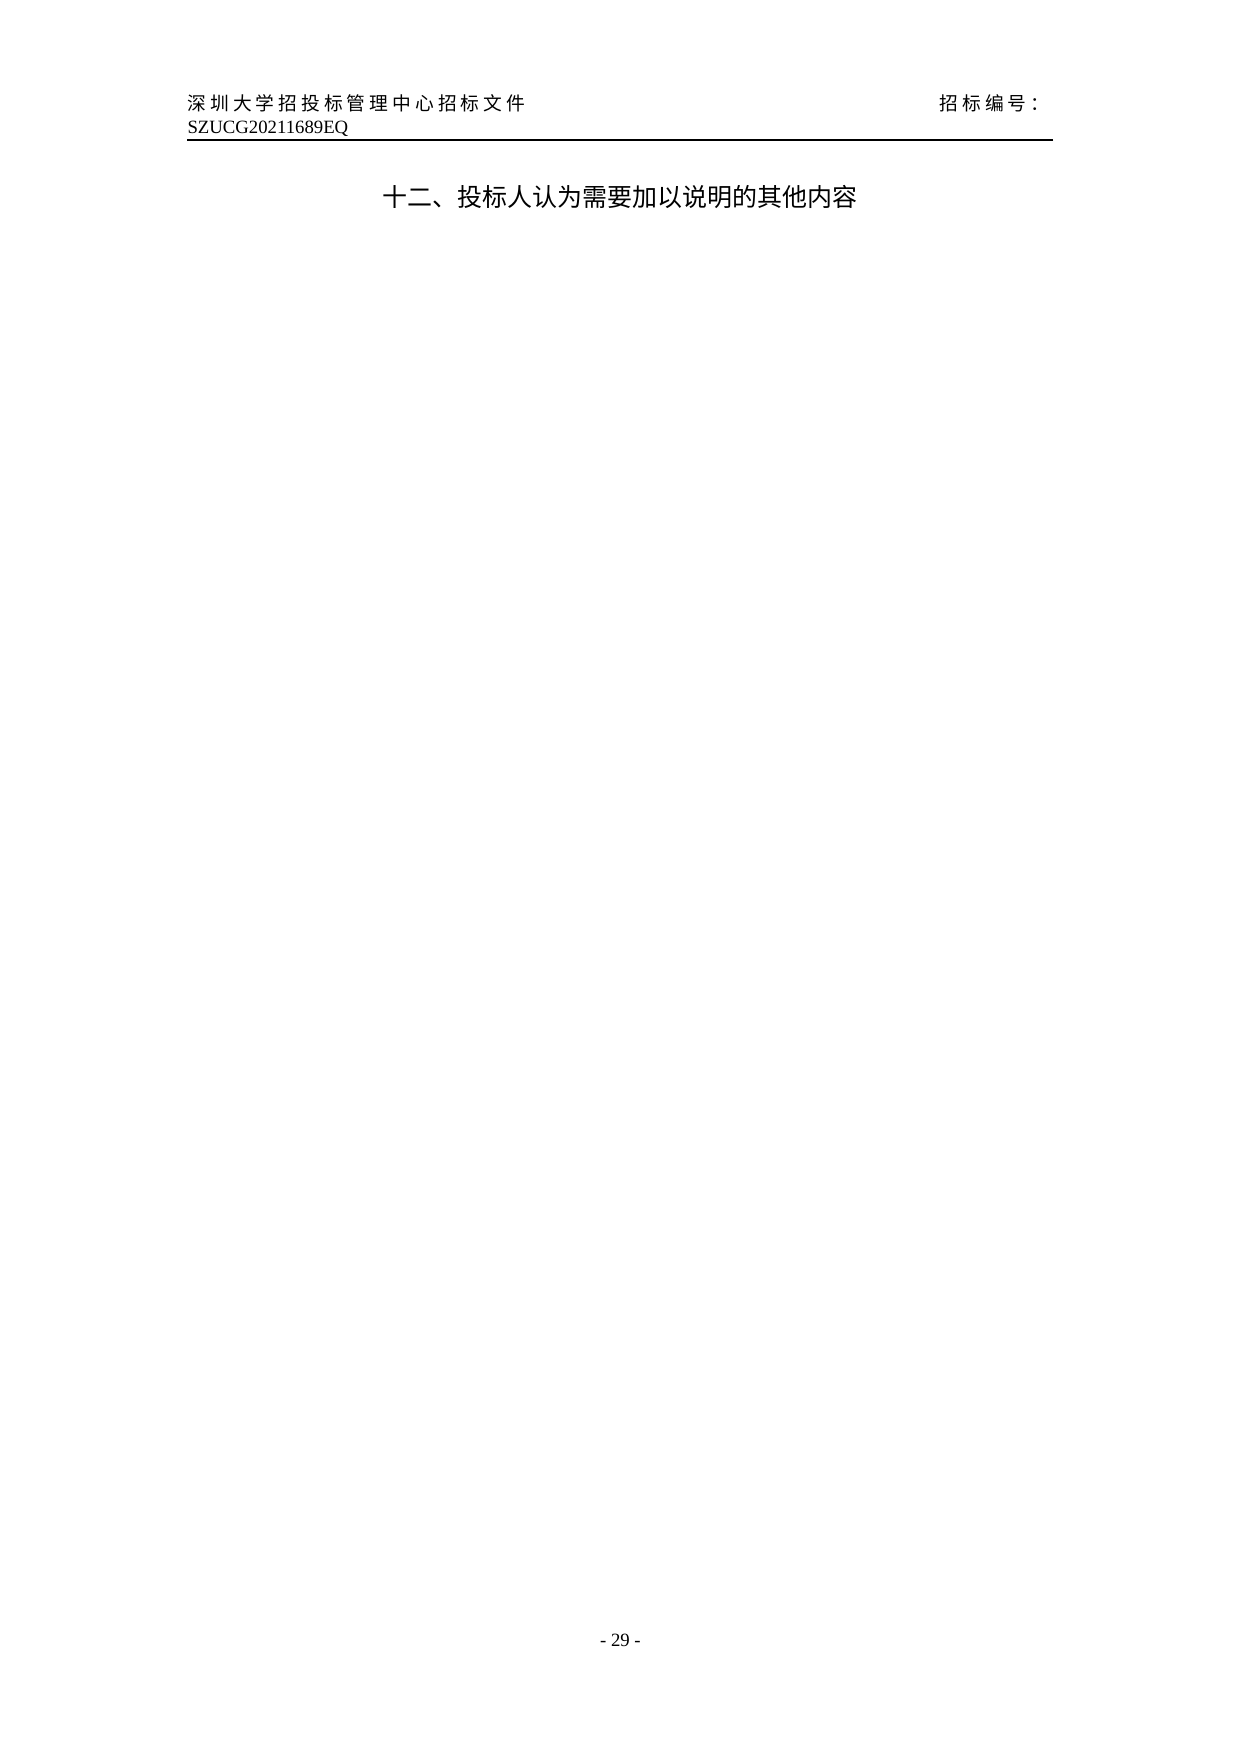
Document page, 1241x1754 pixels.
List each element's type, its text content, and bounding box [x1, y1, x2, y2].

subtitle 十二、投标人认为需要加以说明的其他内容 [187, 177, 1053, 213]
